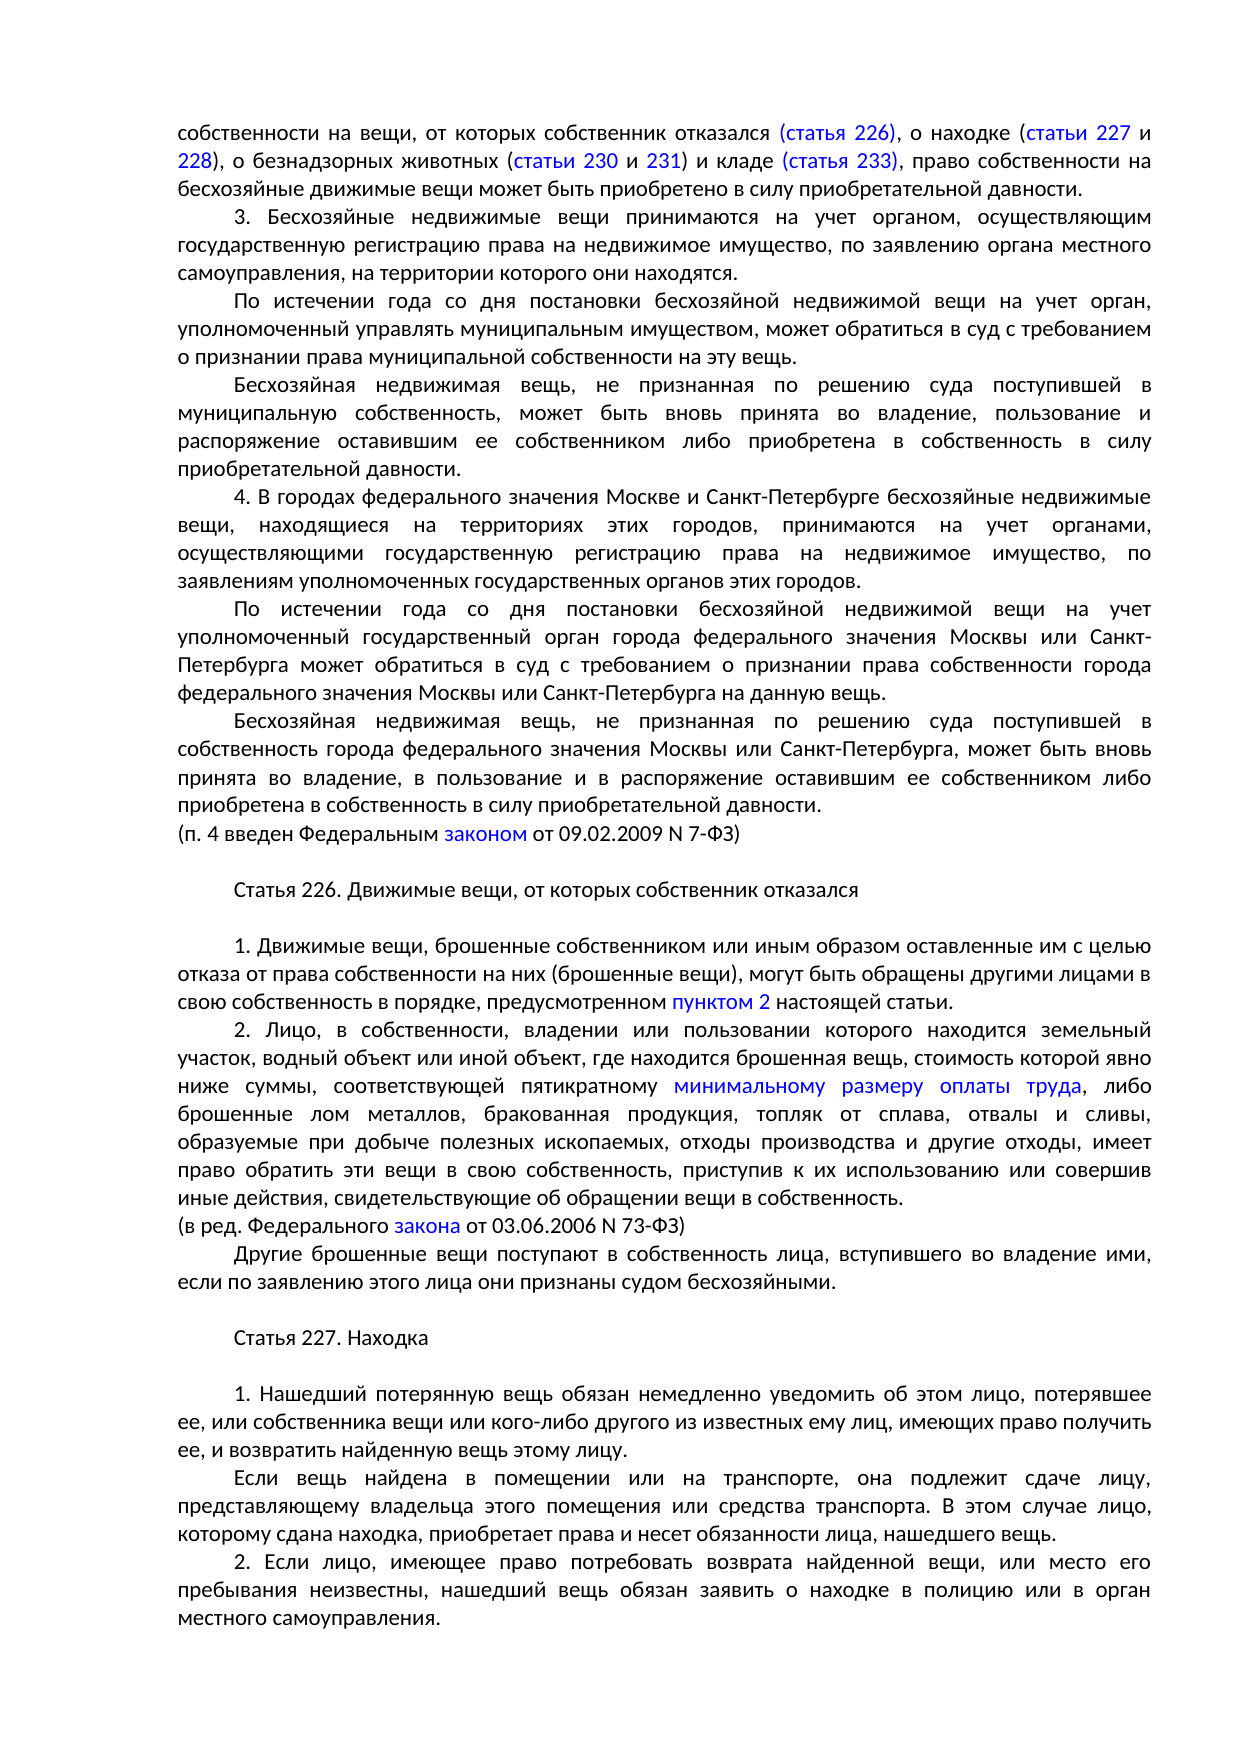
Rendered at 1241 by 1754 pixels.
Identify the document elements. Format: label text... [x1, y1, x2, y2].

text 2. Если лицо, имеющее право потребовать возврата найденной вещи, или место его пребывания неизвестны, нашедший вещь обязан заявить о находке в полицию или в орган местного самоуправления. [177, 1547, 1152, 1631]
text 1. Движимые вещи, брошенные собственником или иным образом оставленные им с целью отказа от права собственности на них (брошенные вещи), могут быть обращены другими лицами в свою собственность в порядке, предусмотренном пунктом 2 настоящей статьи. [177, 931, 1152, 1015]
text Бесхозяйная недвижимая вещь, не признанная по решению суда поступившей в собственность города федерального значения Москвы или Санкт-Петербурга, может быть вновь принята во владение, в пользование и в распоряжение оставившим ее собственником либо приобретена в собственность в силу приобретательной давности. [177, 707, 1152, 819]
text Статья 227. Находка [177, 1323, 1152, 1351]
text 1. Нашедший потерянную вещь обязан немедленно уведомить об этом лицо, потерявшее ее, или собственника вещи или кого-либо другого из известных ему лиц, имеющих право получить ее, и возвратить найденную вещь этому лицу. [177, 1379, 1152, 1463]
text Если вещь найдена в помещении или на транспорте, она подлежит сдаче лицу, представляющему владельца этого помещения или средства транспорта. В этом случае лицо, которому сдана находка, приобретает права и несет обязанности лица, нашедшего вещь. [177, 1463, 1152, 1547]
text 4. В городах федерального значения Москве и Санкт-Петербурге бесхозяйные недвижимые вещи, находящиеся на территориях этих городов, принимаются на учет органами, осуществляющими государственную регистрацию права на недвижимое имущество, по заявлениям уполномоченных государственных органов этих городов. [177, 482, 1152, 594]
text 3. Бесхозяйные недвижимые вещи принимаются на учет органом, осуществляющим государственную регистрацию права на недвижимое имущество, по заявлению органа местного самоуправления, на территории которого они находятся. [177, 202, 1152, 286]
text (п. 4 введен Федеральным законом от 09.02.2009 N 7-ФЗ) [177, 819, 1152, 847]
text 2. Лицо, в собственности, владении или пользовании которого находится земельный участок, водный объект или иной объект, где находится брошенная вещь, стоимость которой явно ниже суммы, соответствующей пятикратному минимальному размеру оплаты труда, либо брошенные лом металлов, бракованная продукция, топляк от сплава, отвалы и сливы, образуемые при добыче полезных ископаемых, отходы производства и другие отходы, имеет право обратить эти вещи в свою собственность, приступив к их использованию или совершив иные действия, свидетельствующие об обращении вещи в собственность. [177, 1015, 1152, 1211]
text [177, 118, 1152, 202]
text По истечении года со дня постановки бесхозяйной недвижимой вещи на учет уполномоченный государственный орган города федерального значения Москвы или Санкт-Петербурга может обратиться в суд с требованием о признании права собственности города федерального значения Москвы или Санкт-Петербурга на данную вещь. [177, 594, 1152, 707]
text (в ред. Федерального закона от 03.06.2006 N 73-ФЗ) [177, 1211, 1152, 1239]
text Статья 226. Движимые вещи, от которых собственник отказался [177, 875, 1152, 903]
text По истечении года со дня постановки бесхозяйной недвижимой вещи на учет орган, уполномоченный управлять муниципальным имуществом, может обратиться в суд с требованием о признании права муниципальной собственности на эту вещь. [177, 286, 1152, 370]
text Бесхозяйная недвижимая вещь, не признанная по решению суда поступившей в муниципальную собственность, может быть вновь принята во владение, пользование и распоряжение оставившим ее собственником либо приобретена в собственность в силу приобретательной давности. [177, 370, 1152, 482]
text Другие брошенные вещи поступают в собственность лица, вступившего во владение ими, если по заявлению этого лица они признаны судом бесхозяйными. [177, 1239, 1152, 1295]
